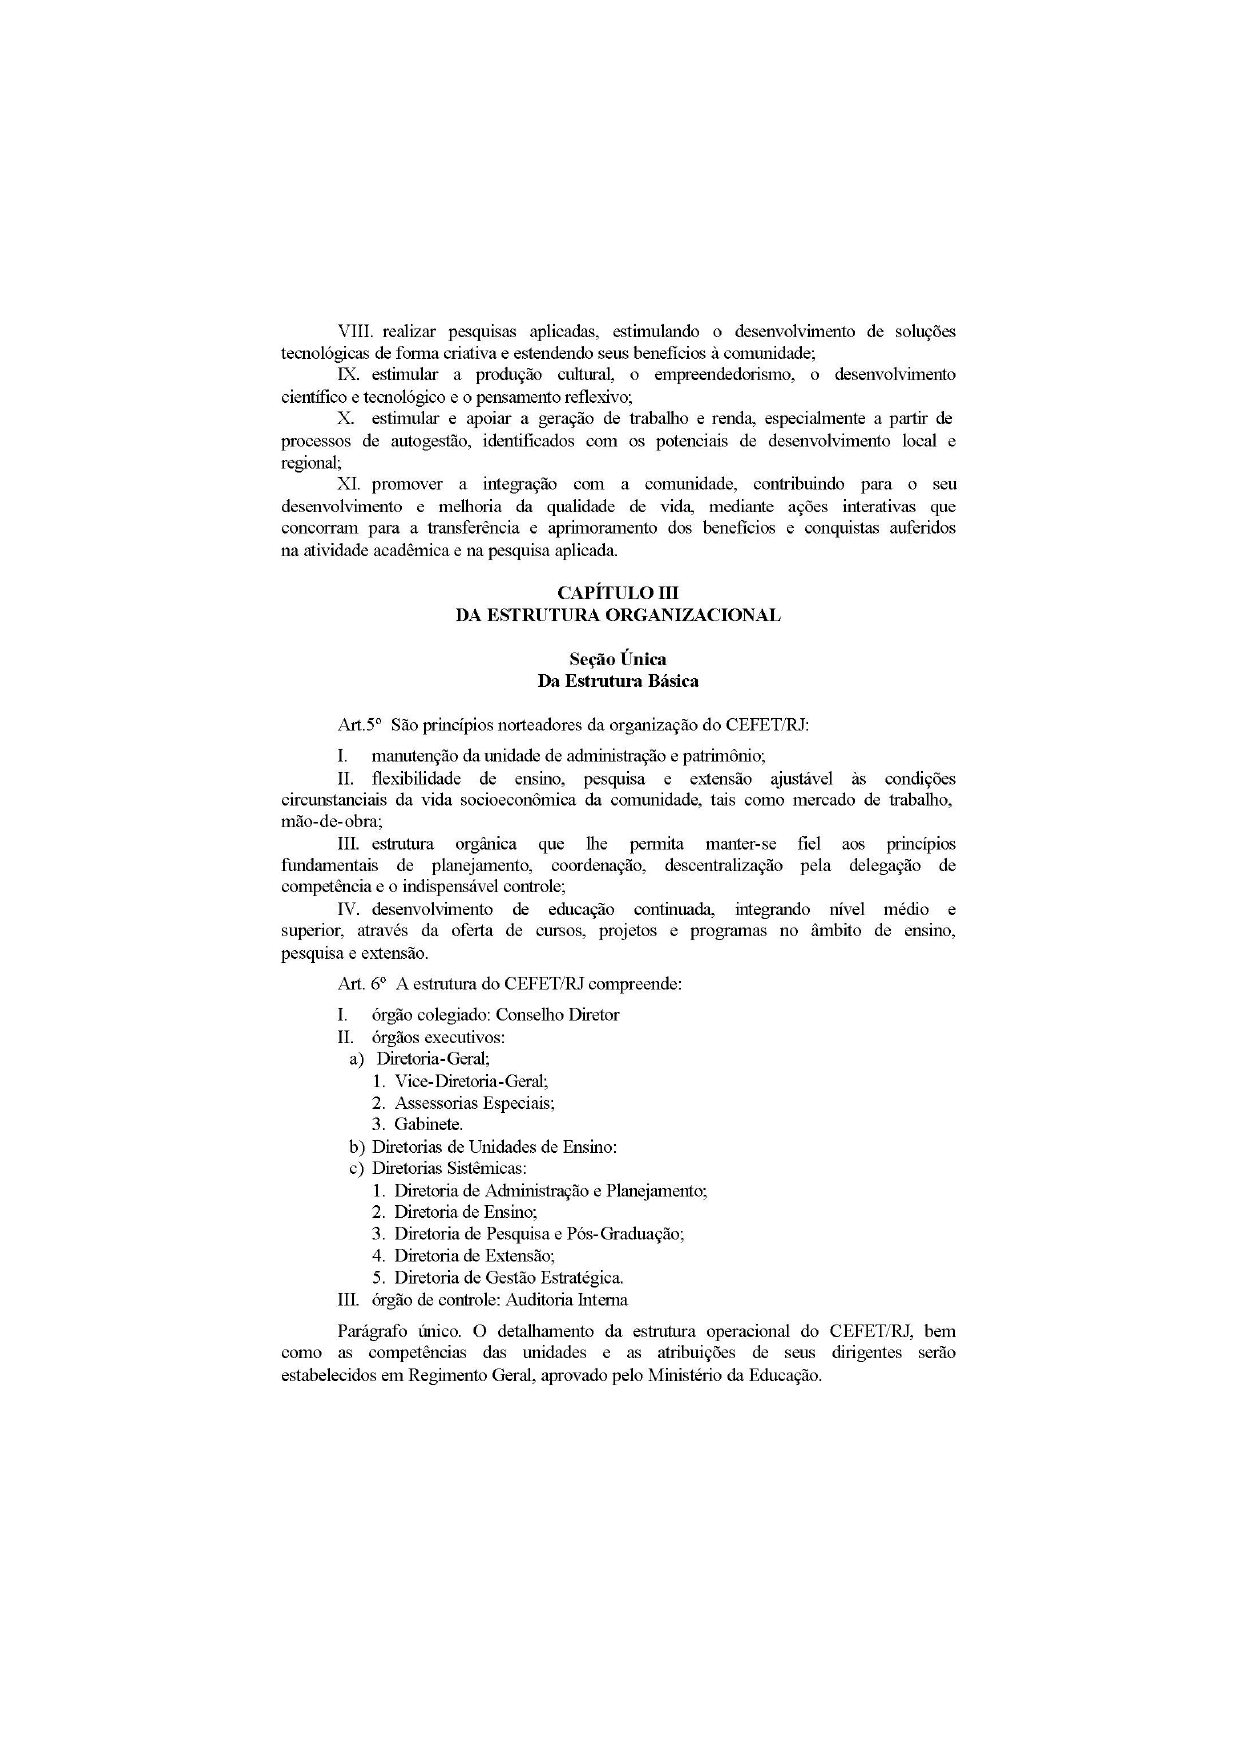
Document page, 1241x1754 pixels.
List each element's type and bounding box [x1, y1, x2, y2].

picture [147, 208, 1092, 1542]
